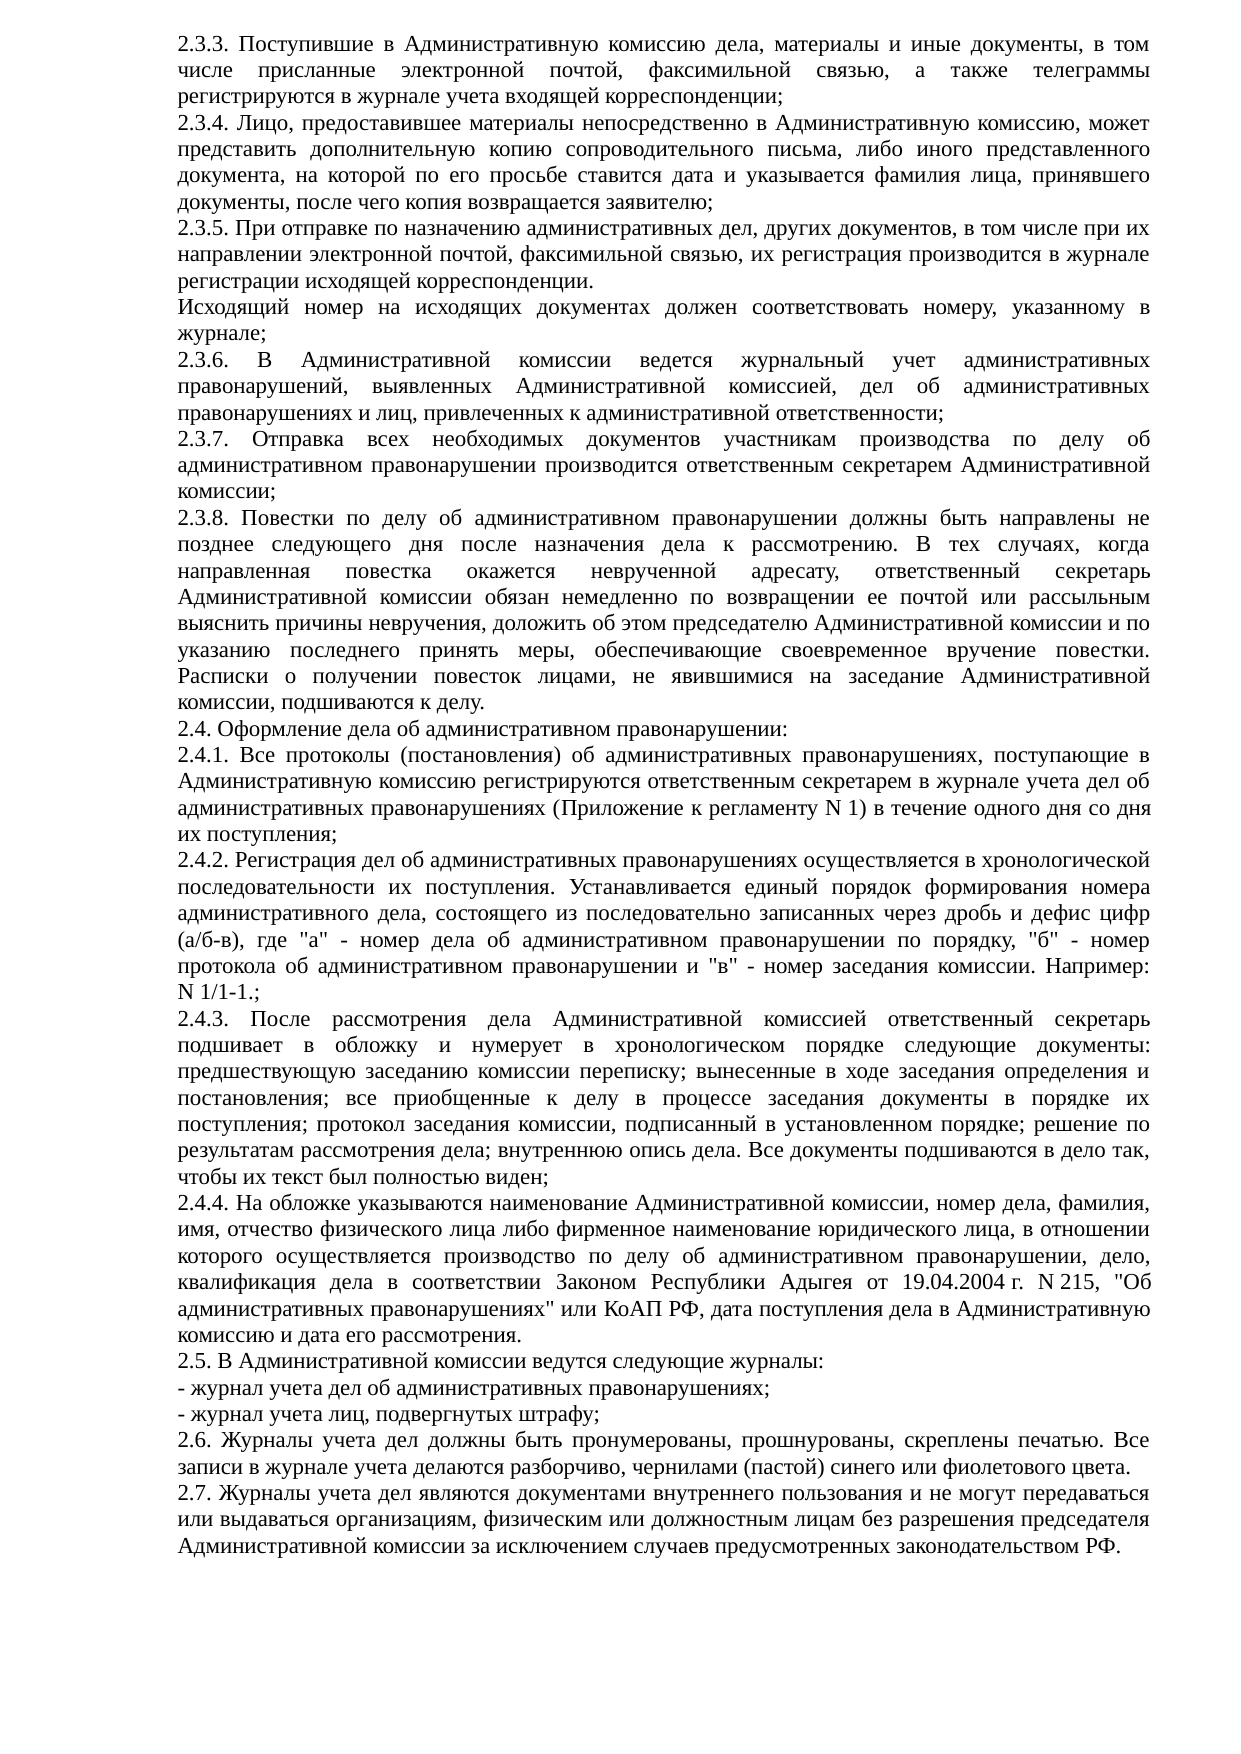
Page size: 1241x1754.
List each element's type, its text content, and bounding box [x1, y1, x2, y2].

text 2.4.2. Регистрация дел об административных правонарушениях осуществляется в хронологической последовательности их поступления. Устанавливается единый порядок формирования номера административного дела, состоящего из последовательно записанных через дробь и дефис цифр (а/б-в), где "а" - номер дела об административном правонарушении по порядку, "б" - номер протокола об административном правонарушении и "в" - номер заседания комиссии. Например: N 1/1-1.; [177, 847, 1152, 1005]
text 2.3.6. В Административной комиссии ведется журнальный учет административных правонарушений, выявленных Административной комиссией, дел об административных правонарушениях и лиц, привлеченных к административной ответственности; [177, 346, 1152, 425]
text 2.4.3. После рассмотрения дела Административной комиссией ответственный секретарь подшивает в обложку и нумерует в хронологическом порядке следующие документы: предшествующую заседанию комиссии переписку; вынесенные в ходе заседания определения и постановления; все приобщенные к делу в процессе заседания документы в порядке их поступления; протокол заседания комиссии, подписанный в установленном порядке; решение по результатам рассмотрения дела; внутреннюю опись дела. Все документы подшиваются в дело так, чтобы их текст был полностью виден; [177, 1005, 1152, 1189]
text 2.3.8. Повестки по делу об административном правонарушении должны быть направлены не позднее следующего дня после назначения дела к рассмотрению. В тех случаях, когда направленная повестка окажется неврученной адресату, ответственный секретарь Административной комиссии обязан немедленно по возвращении ее почтой или рассыльным выяснить причины невручения, доложить об этом председателю Административной комиссии и по указанию последнего принять меры, обеспечивающие своевременное вручение повестки. Расписки о получении повесток лицами, не явившимися на заседание Административной комиссии, подшиваются к делу. [177, 504, 1152, 715]
text 2.6. Журналы учета дел должны быть пронумерованы, прошнурованы, скреплены печатью. Все записи в журнале учета делаются разборчиво, чернилами (пастой) синего или фиолетового цвета. [177, 1426, 1152, 1479]
text 2.5. В Административной комиссии ведутся следующие журналы: [177, 1347, 1152, 1374]
text 2.4. Оформление дела об административном правонарушении: [177, 715, 1152, 741]
text 2.3.4. Лицо, предоставившее материалы непосредственно в Административную комиссию, может представить дополнительную копию сопроводительного письма, либо иного представленного документа, на которой по его просьбе ставится дата и указывается фамилия лица, принявшего документы, после чего копия возвращается заявителю; [177, 109, 1152, 214]
text 2.4.4. На обложке указываются наименование Административной комиссии, номер дела, фамилия, имя, отчество физического лица либо фирменное наименование юридического лица, в отношении которого осуществляется производство по делу об административном правонарушении, дело, квалификация дела в соответствии Законом Республики Адыгея от 19.04.2004 г. N 215, "Об административных правонарушениях" или КоАП РФ, дата поступления дела в Административную комиссию и дата его рассмотрения. [177, 1189, 1152, 1347]
text 2.3.3. Поступившие в Административную комиссию дела, материалы и иные документы, в том числе присланные электронной почтой, факсимильной связью, а также телеграммы регистрируются в журнале учета входящей корреспонденции; [177, 29, 1152, 109]
text 2.3.5. При отправке по назначению административных дел, других документов, в том числе при их направлении электронной почтой, факсимильной связью, их регистрация производится в журнале регистрации исходящей корреспонденции. [177, 214, 1152, 293]
text 2.4.1. Все протоколы (постановления) об административных правонарушениях, поступающие в Административную комиссию регистрируются ответственным секретарем в журнале учета дел об административных правонарушениях (Приложение к регламенту N 1) в течение одного дня со дня их поступления; [177, 741, 1152, 847]
text 2.7. Журналы учета дел являются документами внутреннего пользования и не могут передаваться или выдаваться организациям, физическим или должностным лицам без разрешения председателя Административной комиссии за исключением случаев предусмотренных законодательством РФ. [177, 1479, 1152, 1558]
text - журнал учета лиц, подвергнутых штрафу; [177, 1400, 1152, 1426]
text Исходящий номер на исходящих документах должен соответствовать номеру, указанному в журнале; [177, 293, 1152, 346]
text - журнал учета дел об административных правонарушениях; [177, 1374, 1152, 1400]
text 2.3.7. Отправка всех необходимых документов участникам производства по делу об административном правонарушении производится ответственным секретарем Административной комиссии; [177, 425, 1152, 504]
